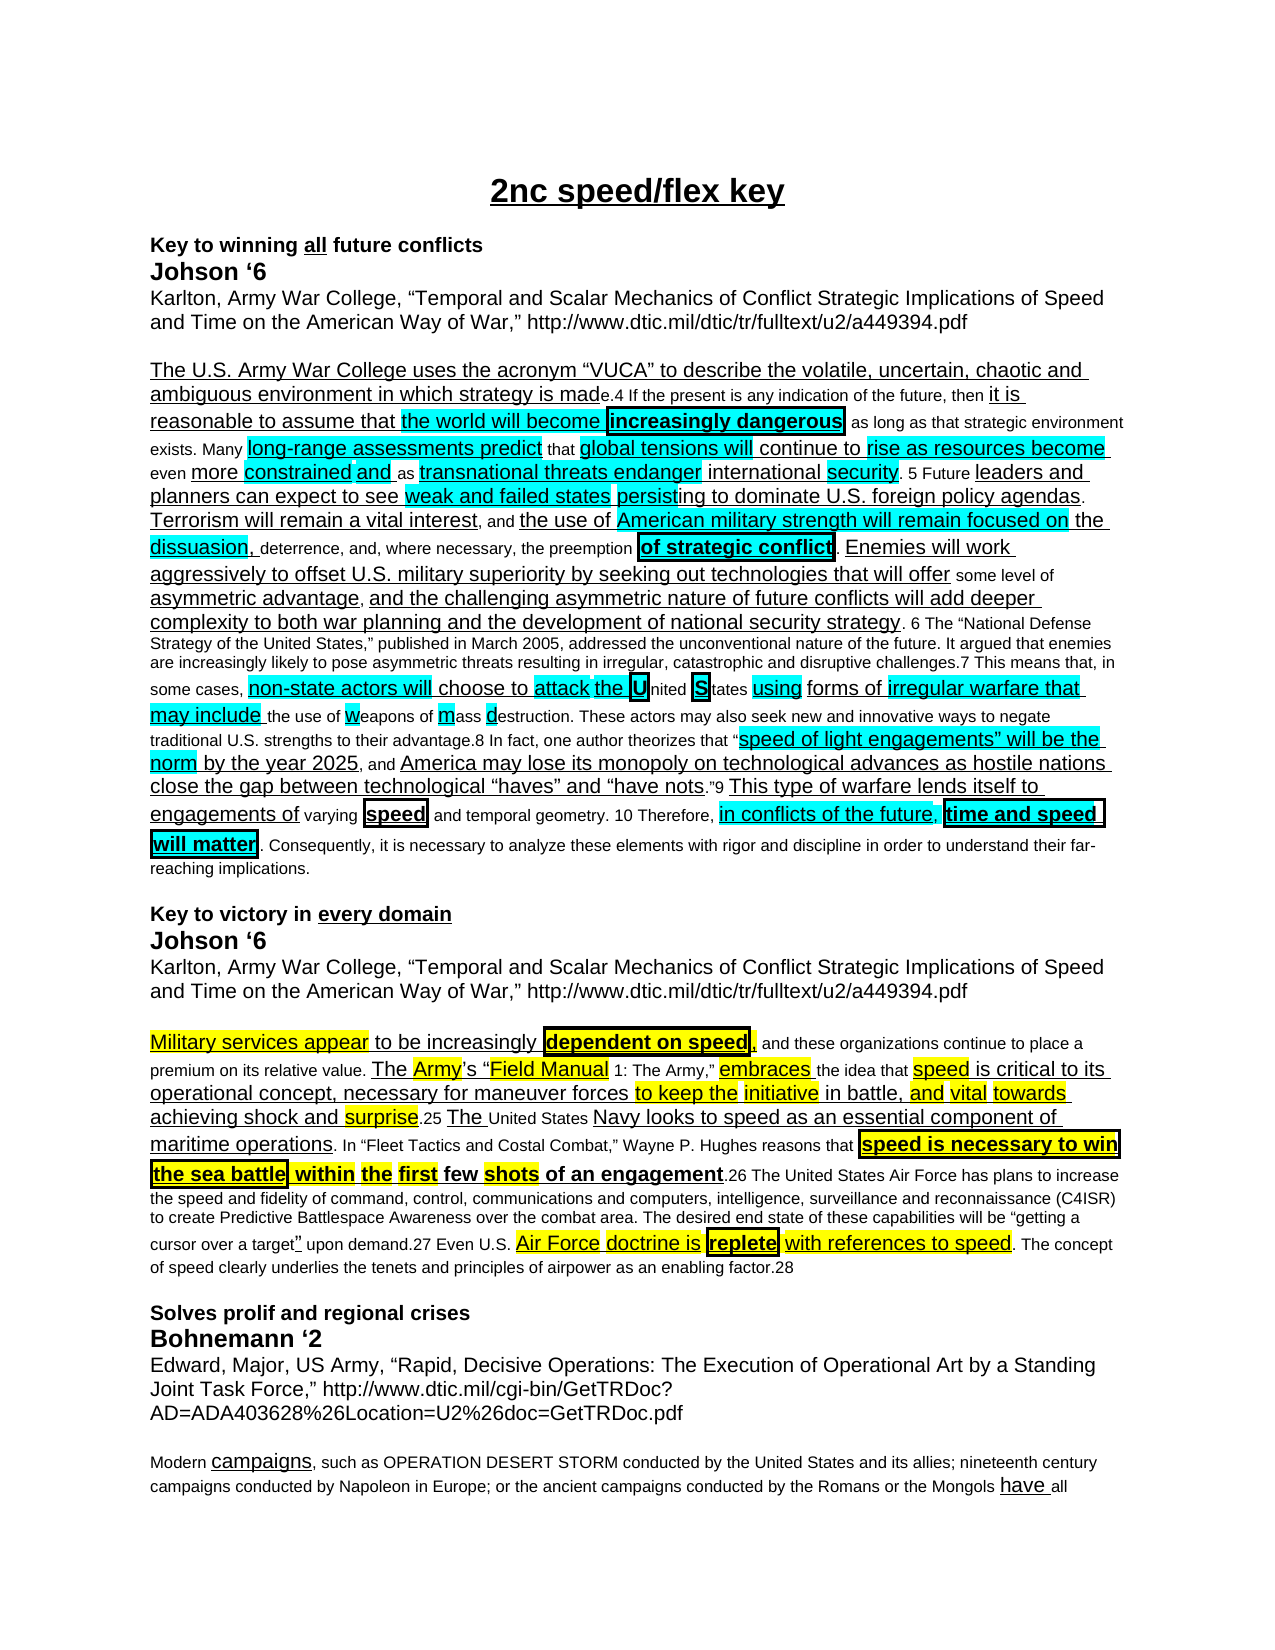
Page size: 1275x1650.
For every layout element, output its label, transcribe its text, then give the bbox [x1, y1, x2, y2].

text Karlton, Army War College, “Temporal and Scalar Mechanics of Conflict Strategic Implications of Speed and Time on the American Way of War,” http://www.dtic.mil/dtic/tr/fulltext/u2/a449394.pdf [150, 286, 1125, 334]
text Key to victory in every domain [150, 902, 1125, 926]
text Bohnemann ‘2 [150, 1324, 1125, 1353]
text Solves prolif and regional crises [150, 1301, 1125, 1324]
text Key to winning all future conflicts [150, 233, 1125, 257]
text The U.S. Army War College uses the acronym “VUCA” to describe the volatile, uncertain, chaotic and ambiguous environment in which strategy is made.4 If the present is any indication of the future, then it is reasonable to assume that the world will become increasingly dangerous as long as that strategic environment exists. Many long-range assessments predict that global tensions will continue to rise as resources become even more constrained and as transnational threats endanger international security. 5 Future leaders and planners can expect to see weak and failed states persisting to dominate U.S. foreign policy agendas. Terrorism will remain a vital interest, and the use of American military strength will remain focused on the dissuasion, deterrence, and, where necessary, the preemption of strategic conflict. Enemies will work aggressively to offset U.S. military superiority by seeking out technologies that will offer some level of asymmetric advantage, and the challenging asymmetric nature of future conflicts will add deeper complexity to both war planning and the development of national security strategy. 6 The “National Defense Strategy of the United States,” published in March 2005, addressed the unconventional nature of the future. It argued that enemies are increasingly likely to pose asymmetric threats resulting in irregular, catastrophic and disruptive challenges.7 This means that, in some cases, non-state actors will choose to attack the United States using forms of irregular warfare that may include the use of weapons of mass destruction. These actors may also seek new and innovative ways to negate traditional U.S. strengths to their advantage.8 In fact, one author theorizes that “speed of light engagements” will be the norm by the year 2025, and America may lose its monopoly on technological advances as hostile nations close the gap between technological “haves” and “have nots.”9 This type of warfare lends itself to engagements of varying speed and temporal geometry. 10 Therefore, in conflicts of the future, time and speed will matter. Consequently, it is necessary to analyze these elements with rigor and discipline in order to understand their far-reaching implications. [150, 358, 1125, 878]
text Karlton, Army War College, “Temporal and Scalar Mechanics of Conflict Strategic Implications of Speed and Time on the American Way of War,” http://www.dtic.mil/dtic/tr/fulltext/u2/a449394.pdf [150, 954, 1125, 1002]
subtitle 2nc speed/flex key [150, 171, 1125, 209]
text Edward, Major, US Army, “Rapid, Decisive Operations: The Execution of Operational Art by a Standing Joint Task Force,” http://www.dtic.mil/cgi-bin/GetTRDoc?AD=ADA403628%26Location=U2%26doc=GetTRDoc.pdf [150, 1353, 1125, 1425]
text Johson ‘6 [150, 926, 1125, 954]
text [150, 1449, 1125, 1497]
text Military services appear to be increasingly dependent on speed, and these organizations continue to place a premium on its relative value. The Army’s “Field Manual 1: The Army,” embraces the idea that speed is critical to its operational concept, necessary for maneuver forces to keep the initiative in battle, and vital towards achieving shock and surprise.25 The United States Navy looks to speed as an essential component of maritime operations. In “Fleet Tactics and Costal Combat,” Wayne P. Hughes reasons that speed is necessary to win the sea battle within the first few shots of an engagement.26 The United States Air Force has plans to increase the speed and fidelity of command, control, communications and computers, intelligence, surveillance and reconnaissance (C4ISR) to create Predictive Battlespace Awareness over the combat area. The desired end state of these capabilities will be “getting a cursor over a target” upon demand.27 Even U.S. Air Force doctrine is replete with references to speed. The concept of speed clearly underlies the tenets and principles of airpower as an enabling factor.28 [150, 1026, 1125, 1277]
text Johson ‘6 [150, 257, 1125, 286]
